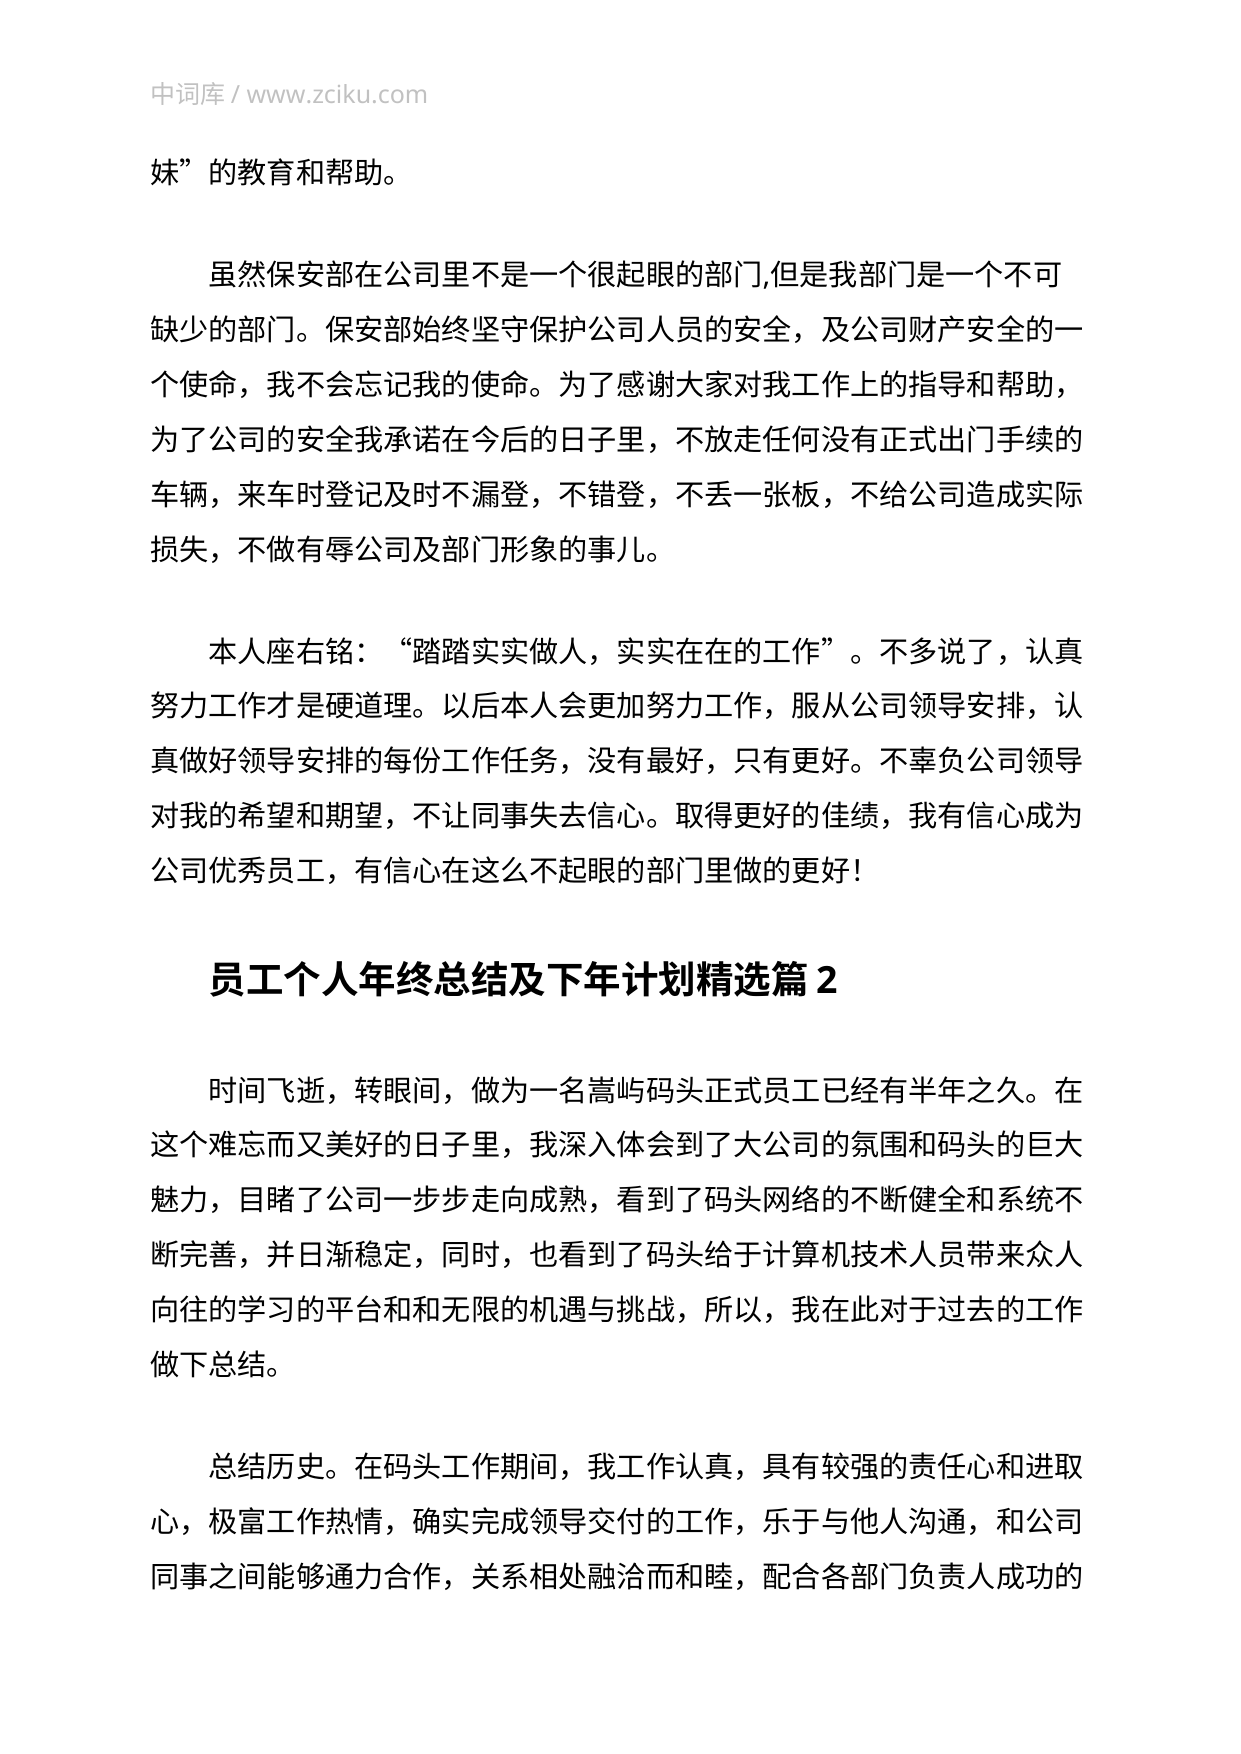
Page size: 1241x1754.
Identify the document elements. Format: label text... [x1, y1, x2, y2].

text 时间飞逝，转眼间，做为一名嵩屿码头正式员工已经有半年之久。在这个难忘而又美好的日子里，我深入体会到了大公司的氛围和码头的巨大魅力，目睹了公司一步步走向成熟，看到了码头网络的不断健全和系统不断完善，并日渐稳定，同时，也看到了码头给于计算机技术人员带来众人向往的学习的平台和和无限的机遇与挑战，所以，我在此对于过去的工作做下总结。 [150, 1067, 1090, 1384]
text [150, 150, 1090, 192]
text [150, 1443, 1090, 1595]
text 虽然保安部在公司里不是一个很起眼的部门,但是我部门是一个不可缺少的部门。保安部始终坚守保护公司人员的安全，及公司财产安全的一个使命，我不会忘记我的使命。为了感谢大家对我工作上的指导和帮助，为了公司的安全我承诺在今后的日子里，不放走任何没有正式出门手续的车辆，来车时登记及时不漏登，不错登，不丢一张板，不给公司造成实际损失，不做有辱公司及部门形象的事儿。 [150, 252, 1090, 569]
text 本人座右铭：“踏踏实实做人，实实在在的工作”。不多说了，认真努力工作才是硬道理。以后本人会更加努力工作，服从公司领导安排，认真做好领导安排的每份工作任务，没有最好，只有更好。不辜负公司领导对我的希望和期望，不让同事失去信心。取得更好的佳绩，我有信心成为公司优秀员工，有信心在这么不起眼的部门里做的更好！ [150, 628, 1090, 890]
text 员工个人年终总结及下年计划精选篇2 [150, 949, 1090, 1004]
